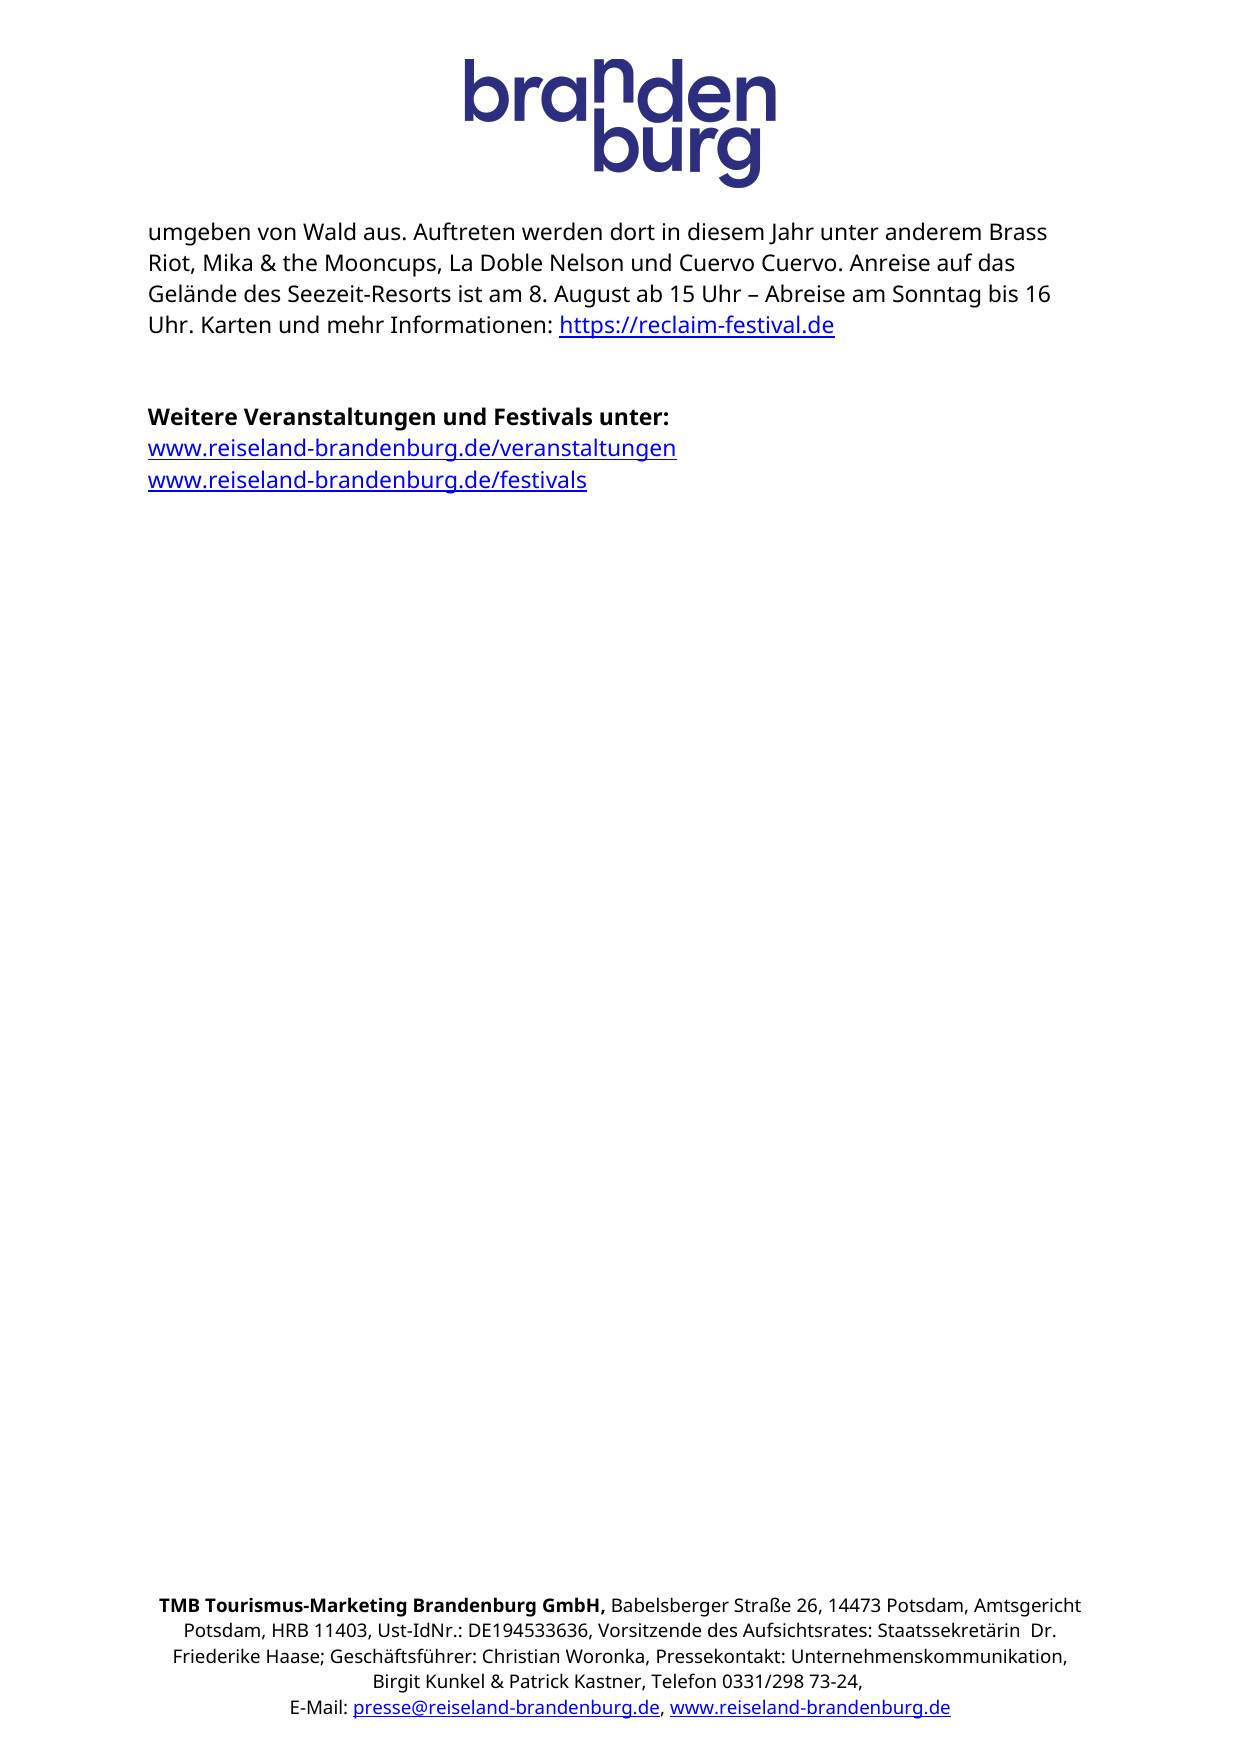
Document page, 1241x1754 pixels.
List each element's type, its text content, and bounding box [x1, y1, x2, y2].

text Weitere Veranstaltungen und Festivals unter: www.reiseland-brandenburg.de/veranstaltungen www.reiseland-brandenburg.de/festivals [148, 401, 1093, 495]
picture [464, 59, 776, 188]
